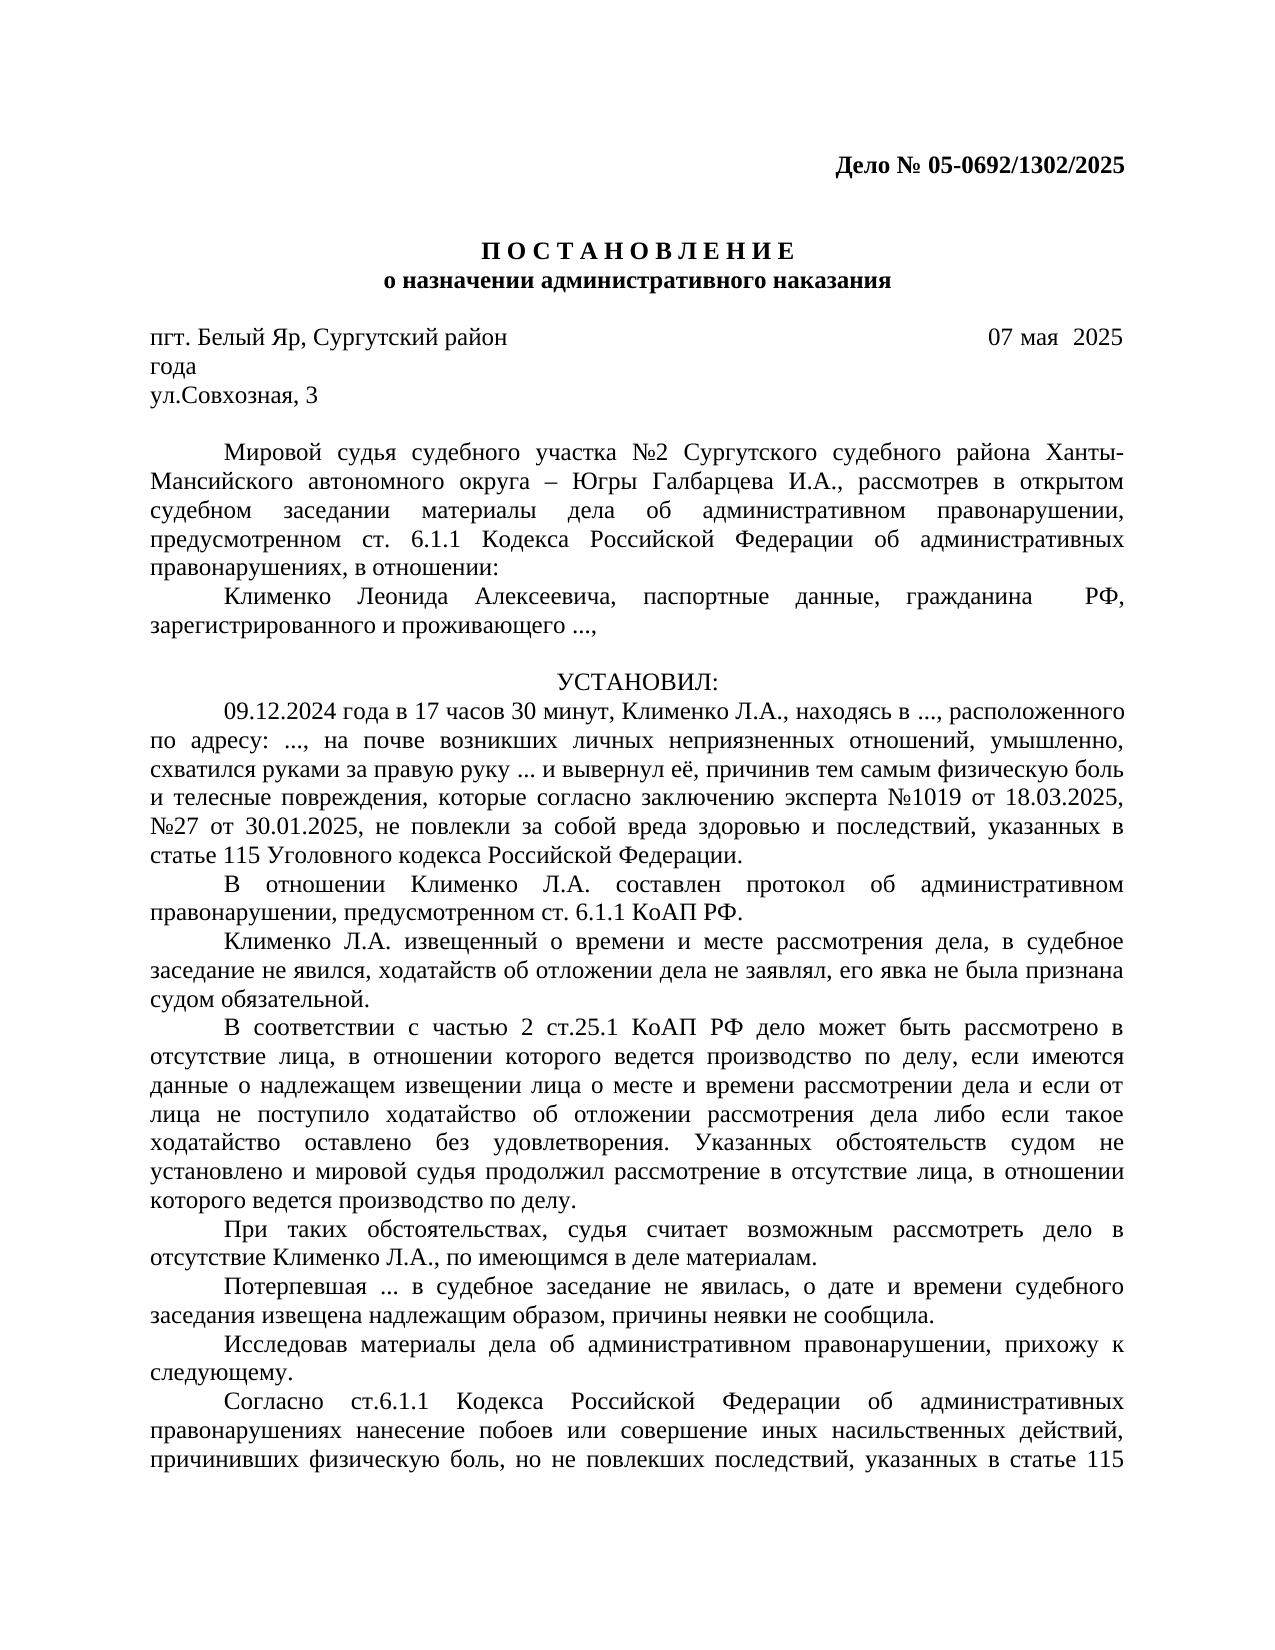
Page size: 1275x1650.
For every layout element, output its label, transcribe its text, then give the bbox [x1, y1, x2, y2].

text Дело № 05-0692/1302/2025 [150, 150, 1125, 179]
text УСТАНОВИЛ: [150, 667, 1125, 696]
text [150, 1386, 1125, 1472]
text П О С Т А Н О В Л Е Н И Е [150, 236, 1125, 265]
text Мировой судья судебного участка №2 Сургутского судебного района Ханты-Мансийского автономного округа – Югры Галбарцева И.А., рассмотрев в открытом судебном заседании материалы дела об административном правонарушении, предусмотренном ст. 6.1.1 Кодекса Российской Федерации об административных правонарушениях, в отношении: [150, 437, 1125, 581]
text Клименко Л.А. извещенный о времени и месте рассмотрения дела, в судебное заседание не явился, ходатайств об отложении дела не заявлял, его явка не была признана судом обязательной. [150, 926, 1125, 1012]
text При таких обстоятельствах, судья считает возможным рассмотреть дело в отсутствие Клименко Л.А., по имеющимся в деле материалам. [150, 1214, 1125, 1271]
text 09.12.2024 года в 17 часов 30 минут, Клименко Л.А., находясь в ..., расположенного по адресу: ..., на почве возникших личных неприязненных отношений, умышленно, схватился руками за правую руку ... и вывернул её, причинив тем самым физическую боль и телесные повреждения, которые согласно заключению эксперта №1019 от 18.03.2025, №27 от 30.01.2025, не повлекли за собой вреда здоровью и последствий, указанных в статье 115 Уголовного кодекса Российской Федерации. [150, 696, 1125, 869]
text Потерпевшая ... в судебное заседание не явилась, о дате и времени судебного заседания извещена надлежащим образом, причины неявки не сообщила. [150, 1271, 1125, 1329]
text о назначении административного наказания [150, 265, 1125, 294]
text пгт. Белый Яр, Сургутский район 07 мая 2025 года [150, 322, 1125, 380]
text Клименко Леонида Алексеевича, паспортные данные, гражданина РФ, зарегистрированного и проживающего ..., [150, 581, 1125, 639]
text Исследовав материалы дела об административном правонарушении, прихожу к следующему. [150, 1329, 1125, 1386]
text В соответствии с частью 2 ст.25.1 КоАП РФ дело может быть рассмотрено в отсутствие лица, в отношении которого ведется производство по делу, если имеются данные о надлежащем извещении лица о месте и времени рассмотрении дела и если от лица не поступило ходатайство об отложении рассмотрения дела либо если такое ходатайство оставлено без удовлетворения. Указанных обстоятельств судом не установлено и мировой судья продолжил рассмотрение в отсутствие лица, в отношении которого ведется производство по делу. [150, 1012, 1125, 1214]
text В отношении Клименко Л.А. составлен протокол об административном правонарушении, предусмотренном ст. 6.1.1 КоАП РФ. [150, 869, 1125, 926]
text ул.Совхозная, 3 [150, 380, 1125, 409]
